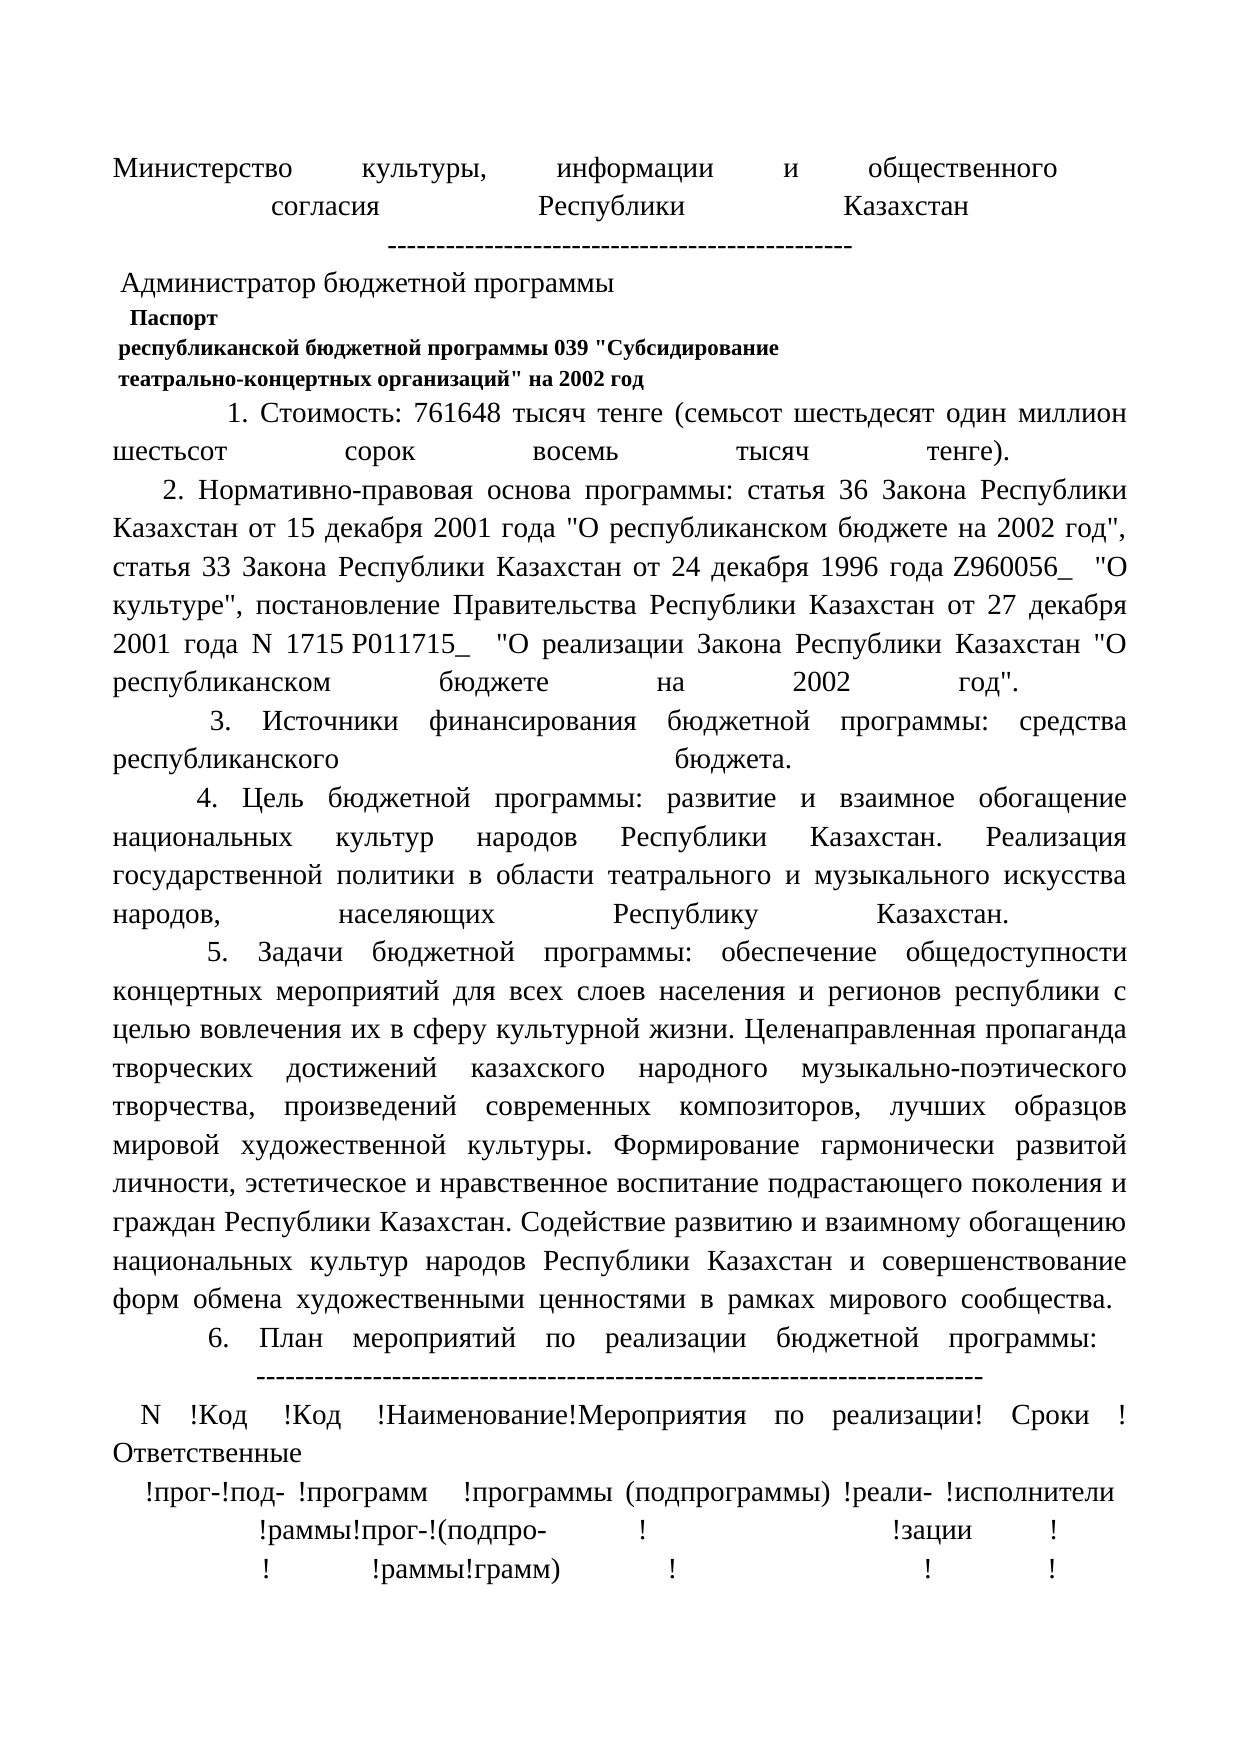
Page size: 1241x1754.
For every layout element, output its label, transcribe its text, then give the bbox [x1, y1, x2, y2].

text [112, 395, 1128, 1584]
text Паспорт республиканской бюджетной программы 039 "Субсидирование театрально-концертных организаций" на 2002 год [112, 304, 1128, 391]
text Министерство культуры, информации и общественного согласия Республики Казахстан ------------------------------------------------ Администратор бюджетной программы [112, 150, 1128, 299]
